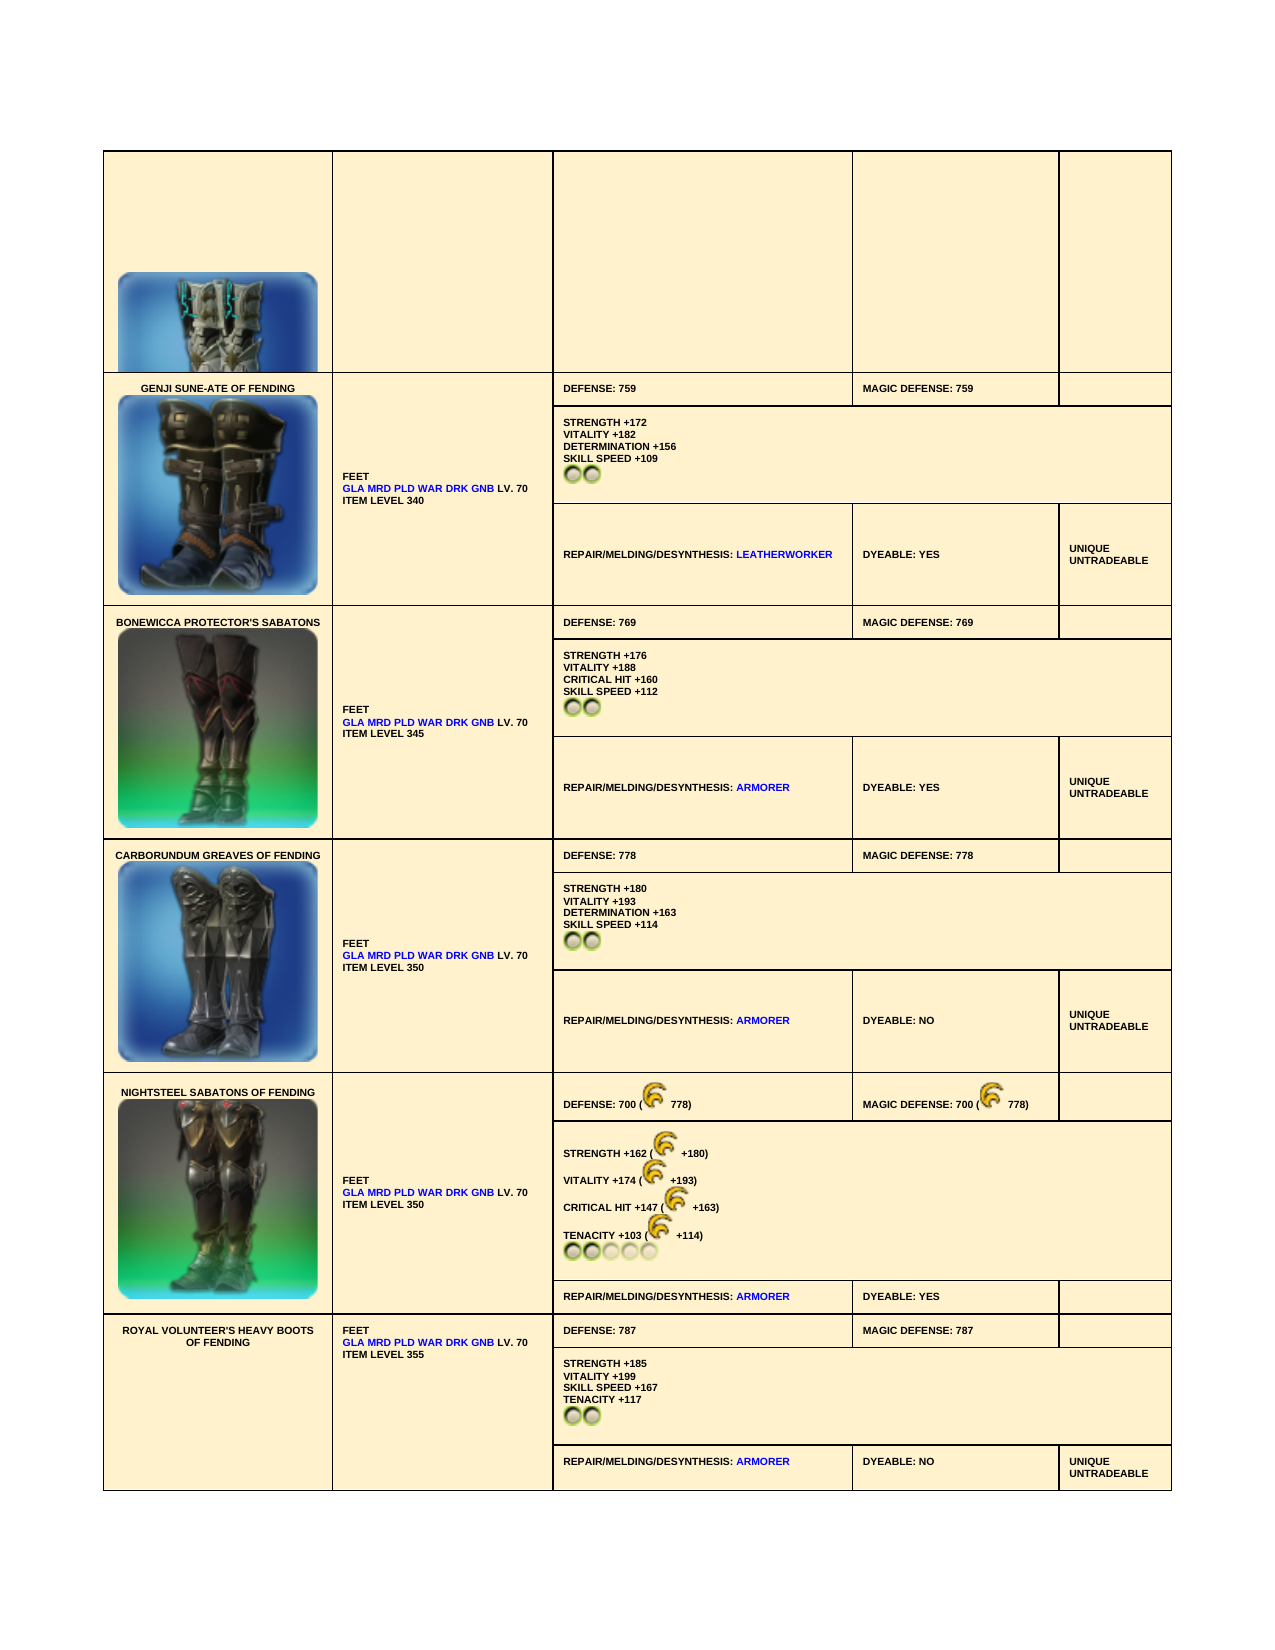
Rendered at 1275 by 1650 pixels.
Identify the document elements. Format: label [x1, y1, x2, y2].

picture [563, 1406, 602, 1426]
picture [664, 1186, 690, 1212]
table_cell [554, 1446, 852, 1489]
picture [979, 1082, 1005, 1109]
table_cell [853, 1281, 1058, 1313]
picture [118, 395, 318, 595]
picture [642, 1082, 668, 1109]
picture [118, 628, 318, 828]
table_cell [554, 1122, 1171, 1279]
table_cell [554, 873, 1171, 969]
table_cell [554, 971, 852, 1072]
picture [118, 272, 318, 372]
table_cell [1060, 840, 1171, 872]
picture [563, 464, 602, 484]
picture [563, 697, 602, 717]
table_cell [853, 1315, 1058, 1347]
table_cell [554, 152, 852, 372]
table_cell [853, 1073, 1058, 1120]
picture [563, 1241, 659, 1261]
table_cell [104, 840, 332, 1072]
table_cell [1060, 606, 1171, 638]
picture [642, 1159, 668, 1185]
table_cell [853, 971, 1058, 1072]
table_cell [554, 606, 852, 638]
picture [563, 931, 602, 951]
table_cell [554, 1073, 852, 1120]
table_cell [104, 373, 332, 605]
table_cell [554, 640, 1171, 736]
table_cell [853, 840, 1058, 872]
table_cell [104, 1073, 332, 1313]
picture [653, 1131, 679, 1157]
picture [647, 1214, 673, 1240]
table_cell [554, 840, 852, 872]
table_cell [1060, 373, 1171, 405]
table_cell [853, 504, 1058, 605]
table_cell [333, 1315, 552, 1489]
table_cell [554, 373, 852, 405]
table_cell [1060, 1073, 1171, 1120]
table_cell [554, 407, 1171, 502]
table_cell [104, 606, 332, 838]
picture [118, 1099, 318, 1299]
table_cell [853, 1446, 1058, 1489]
picture [118, 861, 318, 1062]
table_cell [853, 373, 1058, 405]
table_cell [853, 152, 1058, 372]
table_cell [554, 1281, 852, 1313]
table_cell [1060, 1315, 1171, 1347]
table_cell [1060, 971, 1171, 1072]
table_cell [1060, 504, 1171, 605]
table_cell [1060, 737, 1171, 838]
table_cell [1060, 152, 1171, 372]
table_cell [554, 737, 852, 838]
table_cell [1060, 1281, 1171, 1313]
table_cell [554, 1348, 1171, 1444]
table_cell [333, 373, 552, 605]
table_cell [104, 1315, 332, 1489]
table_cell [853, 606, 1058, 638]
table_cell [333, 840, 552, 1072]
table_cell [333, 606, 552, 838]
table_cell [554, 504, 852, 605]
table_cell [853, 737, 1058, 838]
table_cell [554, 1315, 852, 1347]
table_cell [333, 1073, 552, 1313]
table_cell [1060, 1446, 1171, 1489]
